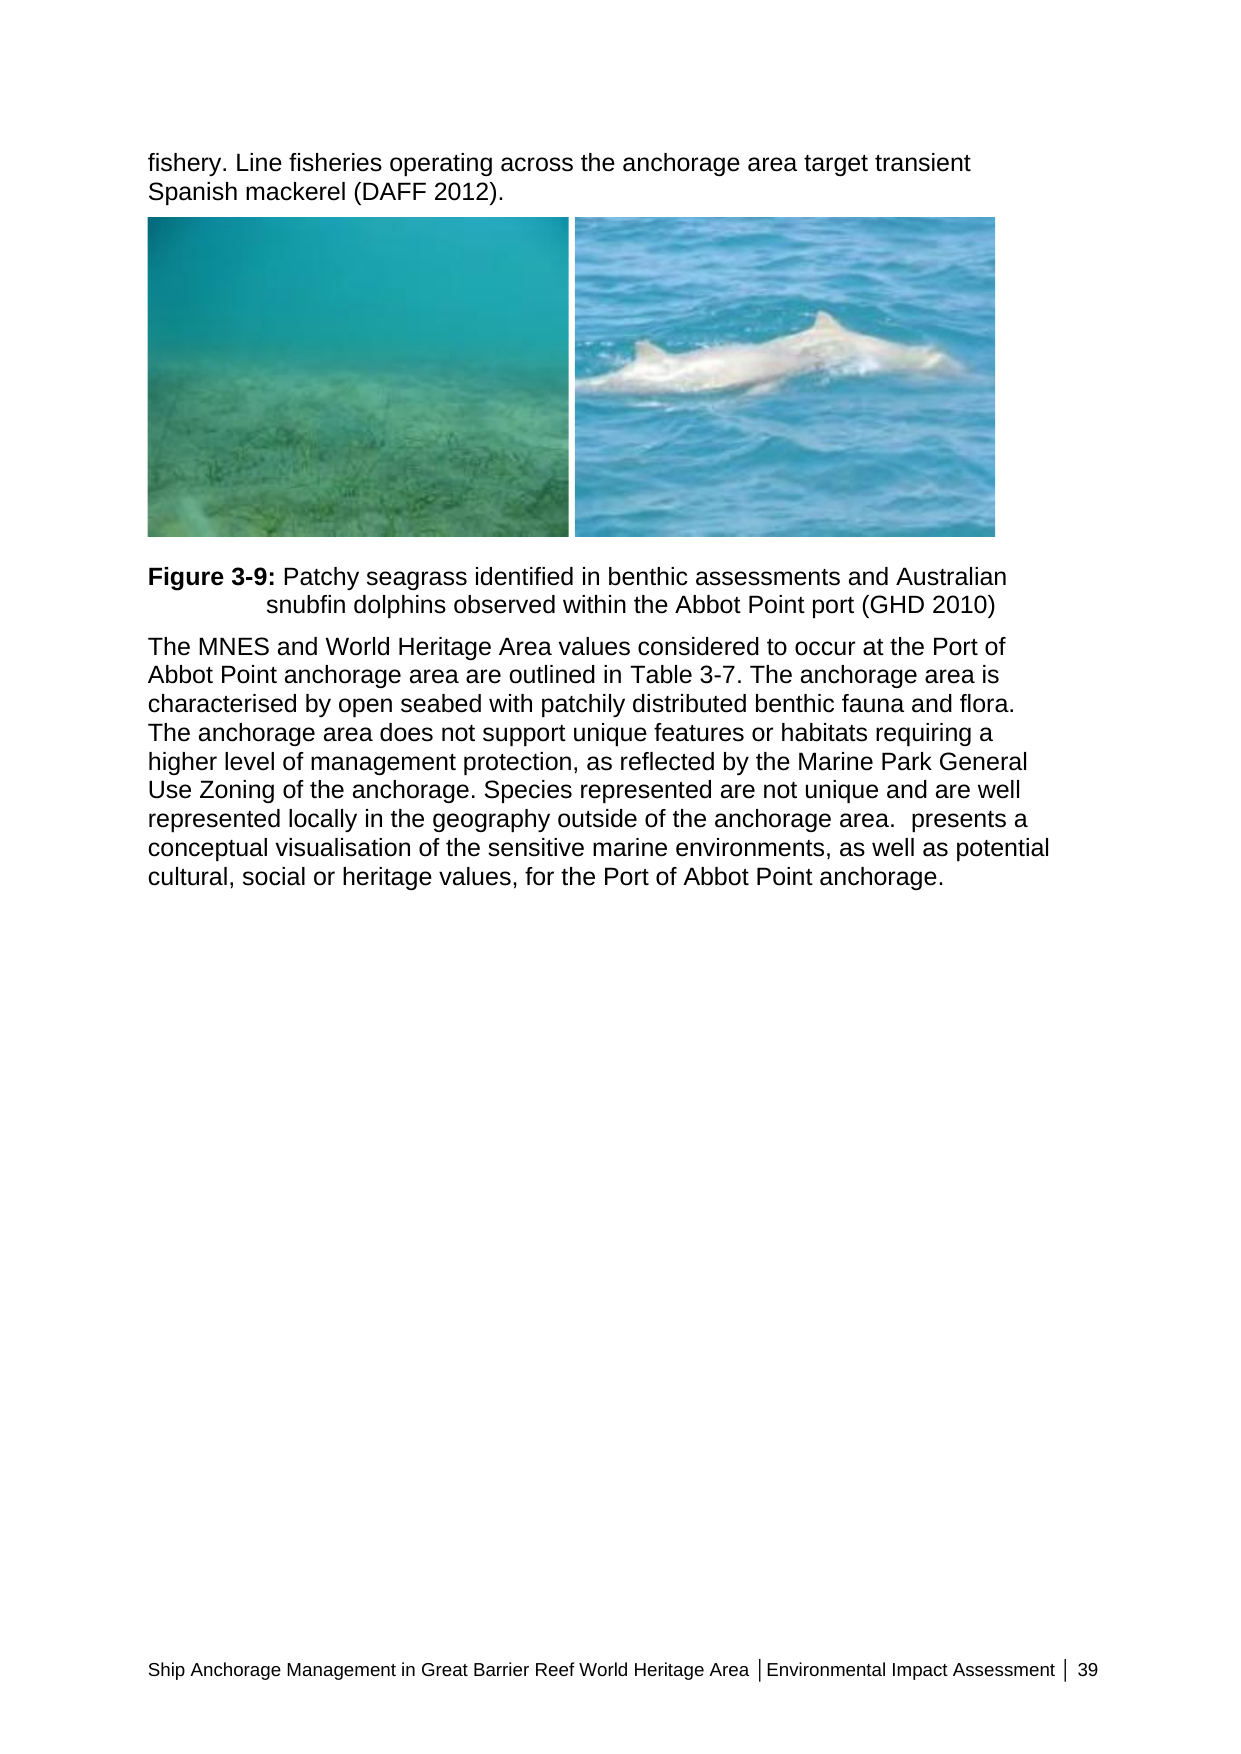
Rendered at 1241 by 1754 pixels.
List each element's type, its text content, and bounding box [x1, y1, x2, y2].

picture [147, 217, 569, 537]
picture [574, 217, 996, 537]
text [148, 148, 1063, 205]
